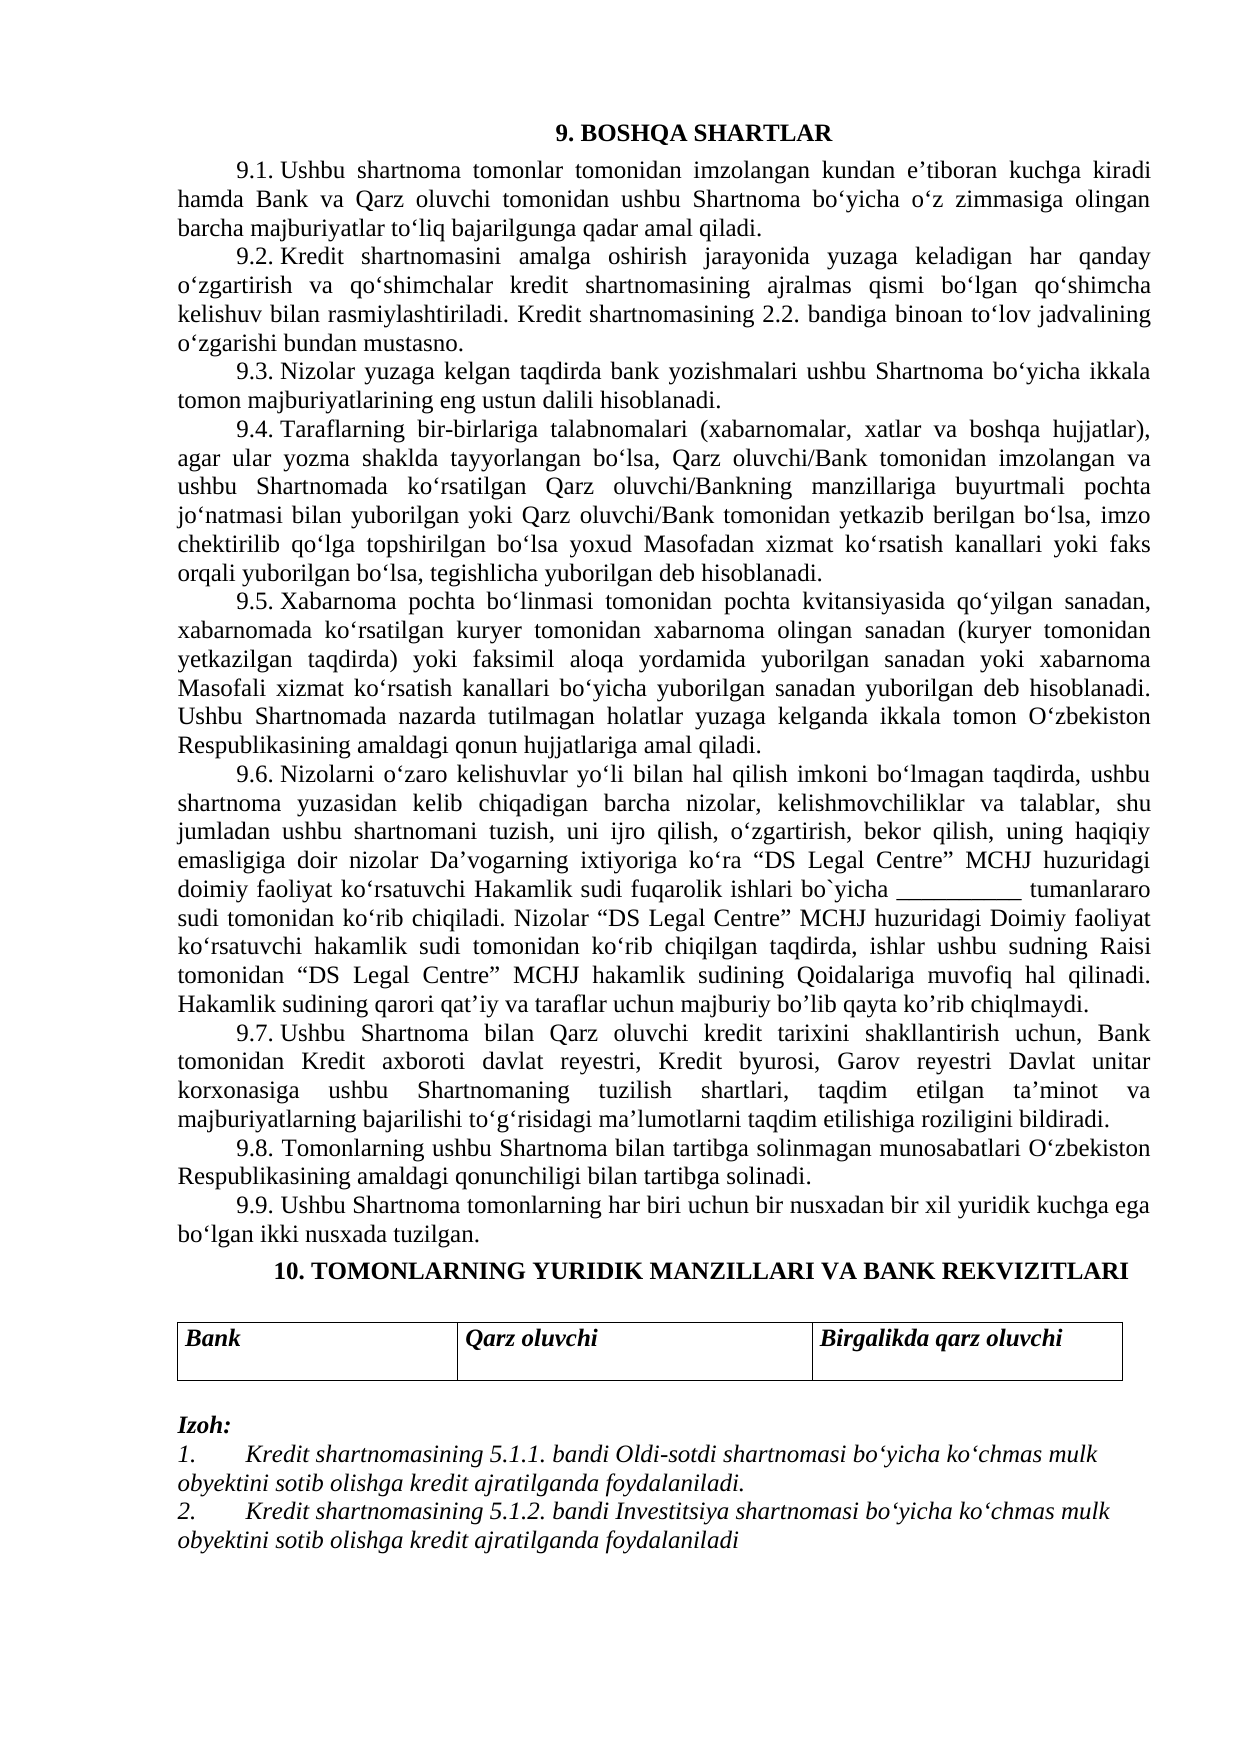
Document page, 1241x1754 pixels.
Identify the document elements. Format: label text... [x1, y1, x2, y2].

table_header Bank [178, 1323, 457, 1380]
text 10. TOMONLARNING YURIDIK MANZILLARI VA BANK REKVIZITLARI [177, 1256, 1152, 1285]
text 9.7. Ushbu Shartnoma bilan Qarz oluvchi kredit tarixini shakllantirish uchun, Bank tomonidan Kredit axboroti davlat reyestri, Kredit byurosi, Garov reyestri Davlat unitar korxonasiga ushbu Shartnomaning tuzilish shartlari, taqdim etilgan taʼminot va majburiyatlarning bajarilishi to‘g‘risidagi maʼlumotlarni taqdim etilishiga roziligini bildiradi. [177, 1018, 1152, 1133]
text 9.8. Tomonlarning ushbu Shartnoma bilan tartibga solinmagan munosabatlari O‘zbekiston Respublikasining amaldagi qonunchiligi bilan tartibga solinadi. [177, 1133, 1152, 1190]
table_header Qarz oluvchi [458, 1323, 812, 1380]
text 9.5. Xabarnoma pochta bo‘linmasi tomonidan pochta kvitansiyasida qo‘yilgan sanadan, xabarnomada ko‘rsatilgan kuryer tomonidan xabarnoma olingan sanadan (kuryer tomonidan yetkazilgan taqdirda) yoki faksimil aloqa yordamida yuborilgan sanadan yoki xabarnoma Masofali xizmat ko‘rsatish kanallari bo‘yicha yuborilgan sanadan yuborilgan deb hisoblanadi. Ushbu Shartnomada nazarda tutilmagan holatlar yuzaga kelganda ikkala tomon O‘zbekiston Respublikasining amaldagi qonun hujjatlariga amal qiladi. [177, 586, 1152, 759]
text 2. Kredit shartnomasining 5.1.2. bandi Investitsiya shartnomasi bo‘yicha ko‘chmas mulk obyektini sotib olishga kredit ajratilganda foydalaniladi [177, 1496, 1152, 1554]
text 9.6. Nizolarni o‘zaro kelishuvlar yo‘li bilan hal qilish imkoni bo‘lmagan taqdirda, ushbu shartnoma yuzasidan kelib chiqadigan barcha nizolar, kelishmovchiliklar va talablar, shu jumladan ushbu shartnomani tuzish, uni ijro qilish, o‘zgartirish, bekor qilish, uning haqiqiy emasligiga doir nizolar Daʼvogarning ixtiyoriga ko‘ra “DS Legal Centre” MCHJ huzuridagi doimiy faoliyat ko‘rsatuvchi Hakamlik sudi fuqarolik ishlari bo`yicha __________ tumanlararo sudi tomonidan ko‘rib chiqiladi. Nizolar “DS Legal Centre” MCHJ huzuridagi Doimiy faoliyat ko‘rsatuvchi hakamlik sudi tomonidan ko‘rib chiqilgan taqdirda, ishlar ushbu sudning Raisi tomonidan “DS Legal Centre” MCHJ hakamlik sudining Qoidalariga muvofiq hal qilinadi. Hakamlik sudining qarori qat’iy va taraflar uchun majburiy bo’lib qayta ko’rib chiqlmaydi. [177, 759, 1152, 1018]
text 9.4. Taraflarning bir-birlariga talabnomalari (xabarnomalar, xatlar va boshqa hujjatlar), agar ular yozma shaklda tayyorlangan bo‘lsa, Qarz oluvchi/Bank tomonidan imzolangan va ushbu Shartnomada ko‘rsatilgan Qarz oluvchi/Bankning manzillariga buyurtmali pochta jo‘natmasi bilan yuborilgan yoki Qarz oluvchi/Bank tomonidan yetkazib berilgan bo‘lsa, imzo chektirilib qo‘lga topshirilgan bo‘lsa yoxud Masofadan xizmat ko‘rsatish kanallari yoki faks orqali yuborilgan bo‘lsa, tegishlicha yuborilgan deb hisoblanadi. [177, 414, 1152, 586]
table_header Birgalikda qarz oluvchi [813, 1323, 1122, 1380]
text 9.2. Kredit shartnomasini amalga oshirish jarayonida yuzaga keladigan har qanday o‘zgartirish va qo‘shimchalar kredit shartnomasining ajralmas qismi bo‘lgan qo‘shimcha kelishuv bilan rasmiylashtiriladi. Kredit shartnomasining 2.2. bandiga binoan to‘lov jadvalining o‘zgarishi bundan mustasno. [177, 241, 1152, 356]
text Izoh: [177, 1410, 1152, 1439]
text 9. BOSHQA SHARTLAR [177, 118, 1152, 147]
text 9.3. Nizolar yuzaga kelgan taqdirda bank yozishmalari ushbu Shartnoma bo‘yicha ikkala tomon majburiyatlarining eng ustun dalili hisoblanadi. [177, 356, 1152, 414]
text 1. Kredit shartnomasining 5.1.1. bandi Oldi-sotdi shartnomasi bo‘yicha ko‘chmas mulk obyektini sotib olishga kredit ajratilganda foydalaniladi. [177, 1439, 1152, 1496]
text 9.9. Ushbu Shartnoma tomonlarning har biri uchun bir nusxadan bir xil yuridik kuchga ega bo‘lgan ikki nusxada tuzilgan. [177, 1190, 1152, 1248]
text 9.1. Ushbu shartnoma tomonlar tomonidan imzolangan kundan eʼtiboran kuchga kiradi hamda Bank va Qarz oluvchi tomonidan ushbu Shartnoma bo‘yicha o‘z zimmasiga olingan barcha majburiyatlar to‘liq bajarilgunga qadar amal qiladi. [177, 155, 1152, 241]
